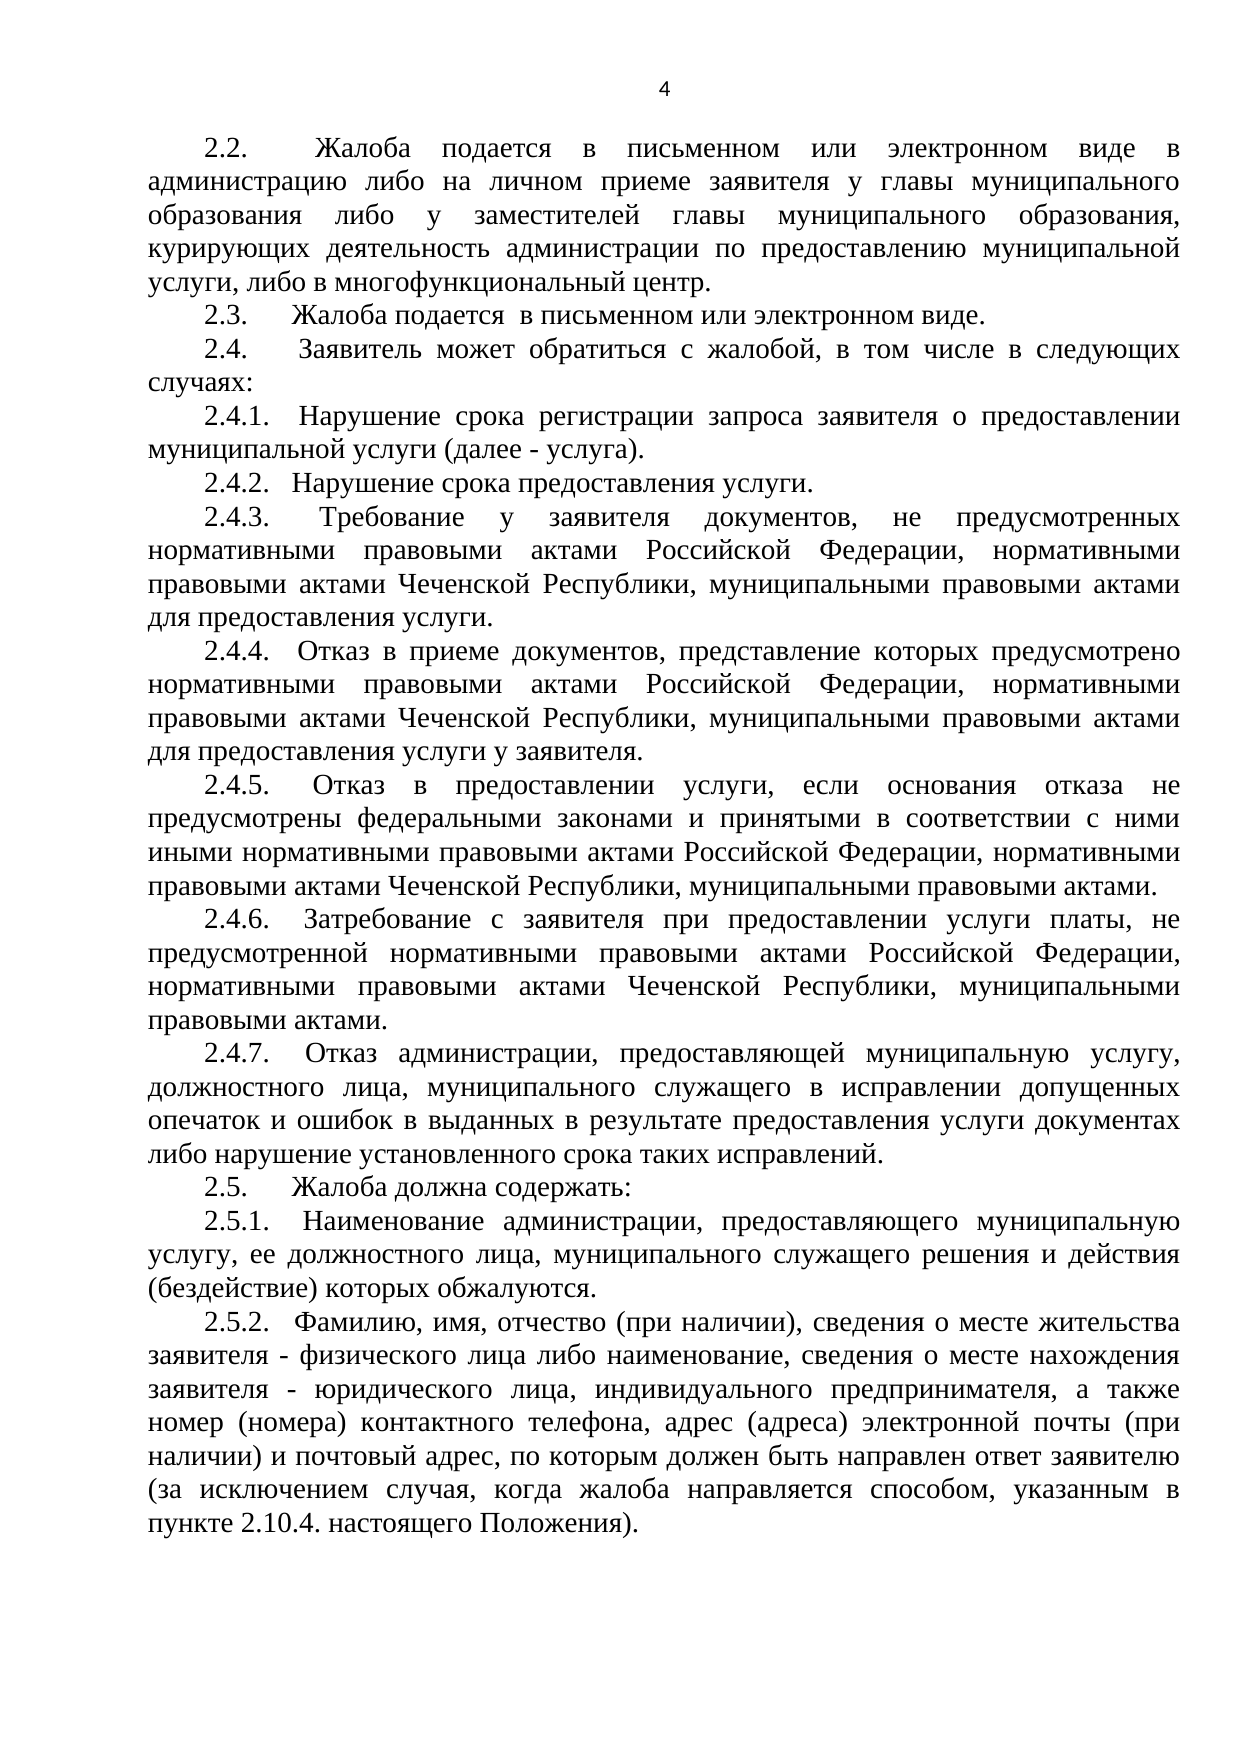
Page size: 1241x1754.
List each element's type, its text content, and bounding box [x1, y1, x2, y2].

text 2.3. Жалоба подается в письменном или электронном виде. [148, 297, 1181, 331]
text 2.5. Жалоба должна содержать: [148, 1169, 1181, 1203]
text 2.4.1. Нарушение срока регистрации запроса заявителя о предоставлении муниципальной услуги (далее - услуга). [148, 398, 1181, 465]
text 2.4.7. Отказ администрации, предоставляющей муниципальную услугу, должностного лица, муниципального служащего в исправлении допущенных опечаток и ошибок в выданных в результате предоставления услуги документах либо нарушение установленного срока таких исправлений. [148, 1035, 1181, 1169]
text 2.4.2. Нарушение срока предоставления услуги. [148, 465, 1181, 499]
text 2.4.6. Затребование с заявителя при предоставлении услуги платы, не предусмотренной нормативными правовыми актами Российской Федерации, нормативными правовыми актами Чеченской Республики, муниципальными правовыми актами. [148, 901, 1181, 1035]
text 2.2. Жалоба подается в письменном или электронном виде в администрацию либо на личном приеме заявителя у главы муниципального образования либо у заместителей главы муниципального образования, курирующих деятельность администрации по предоставлению муниципальной услуги, либо в многофункциональный центр. [148, 130, 1181, 297]
text 2.5.1. Наименование администрации, предоставляющего муниципальную услугу, ее должностного лица, муниципального служащего решения и действия (бездействие) которых обжалуются. [148, 1203, 1181, 1304]
text 2.4.4. Отказ в приеме документов, представление которых предусмотрено нормативными правовыми актами Российской Федерации, нормативными правовыми актами Чеченской Республики, муниципальными правовыми актами для предоставления услуги у заявителя. [148, 633, 1181, 767]
text 2.4. Заявитель может обратиться с жалобой, в том числе в следующих случаях: [148, 331, 1181, 398]
text 2.4.3. Требование у заявителя документов, не предусмотренных нормативными правовыми актами Российской Федерации, нормативными правовыми актами Чеченской Республики, муниципальными правовыми актами для предоставления услуги. [148, 499, 1181, 633]
text 2.4.5. Отказ в предоставлении услуги, если основания отказа не предусмотрены федеральными законами и принятыми в соответствии с ними иными нормативными правовыми актами Российской Федерации, нормативными правовыми актами Чеченской Республики, муниципальными правовыми актами. [148, 767, 1181, 901]
text 2.5.2. Фамилию, имя, отчество (при наличии), сведения о месте жительства заявителя - физического лица либо наименование, сведения о месте нахождения заявителя - юридического лица, индивидуального предпринимателя, а также номер (номера) контактного телефона, адрес (адреса) электронной почты (при наличии) и почтовый адрес, по которым должен быть направлен ответ заявителю (за исключением случая, когда жалоба направляется способом, указанным в пункте 2.10.4. настоящего Положения). [148, 1304, 1181, 1538]
